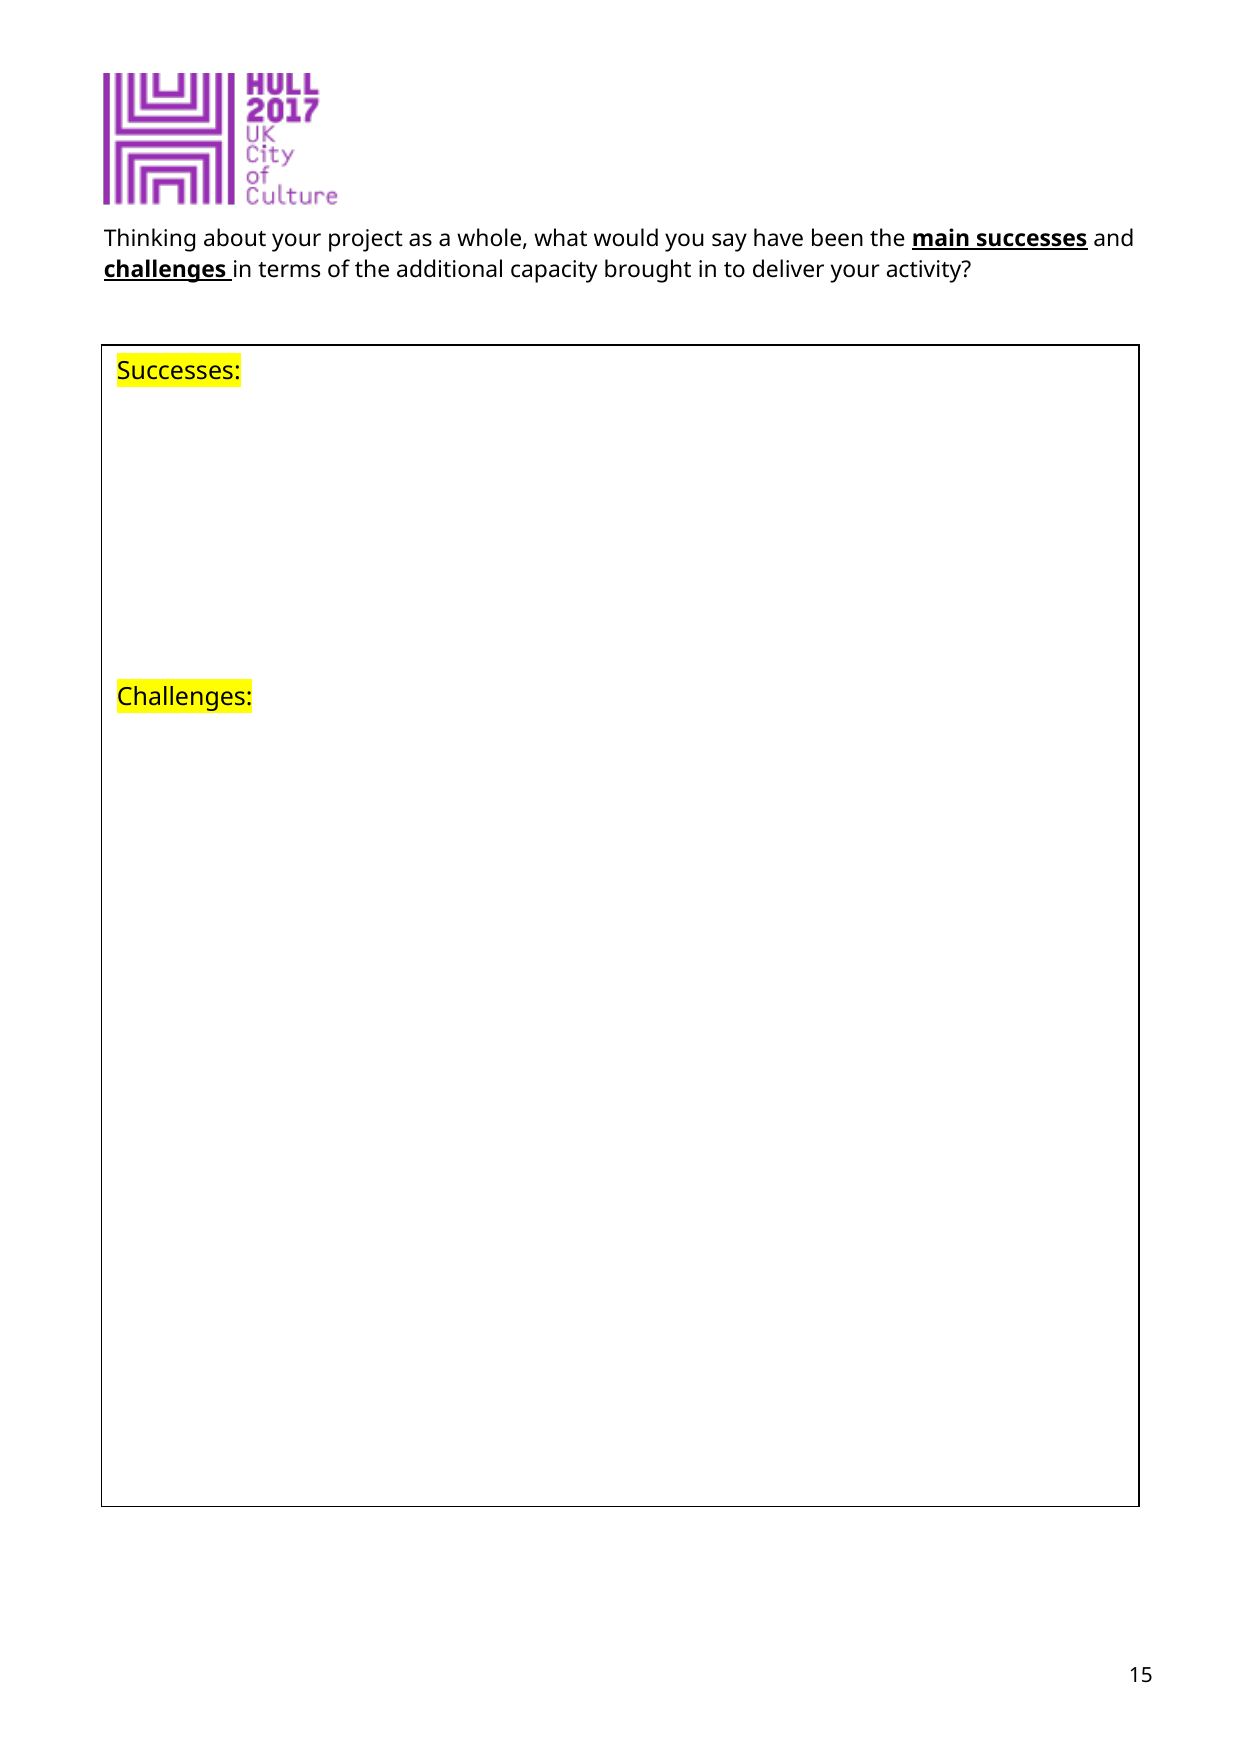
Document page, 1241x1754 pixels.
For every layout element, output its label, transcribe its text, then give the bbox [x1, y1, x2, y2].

text Thinking about your project as a whole, what would you say have been the main successes and challenges in terms of the additional capacity brought in to deliver your activity? [103, 222, 1152, 284]
